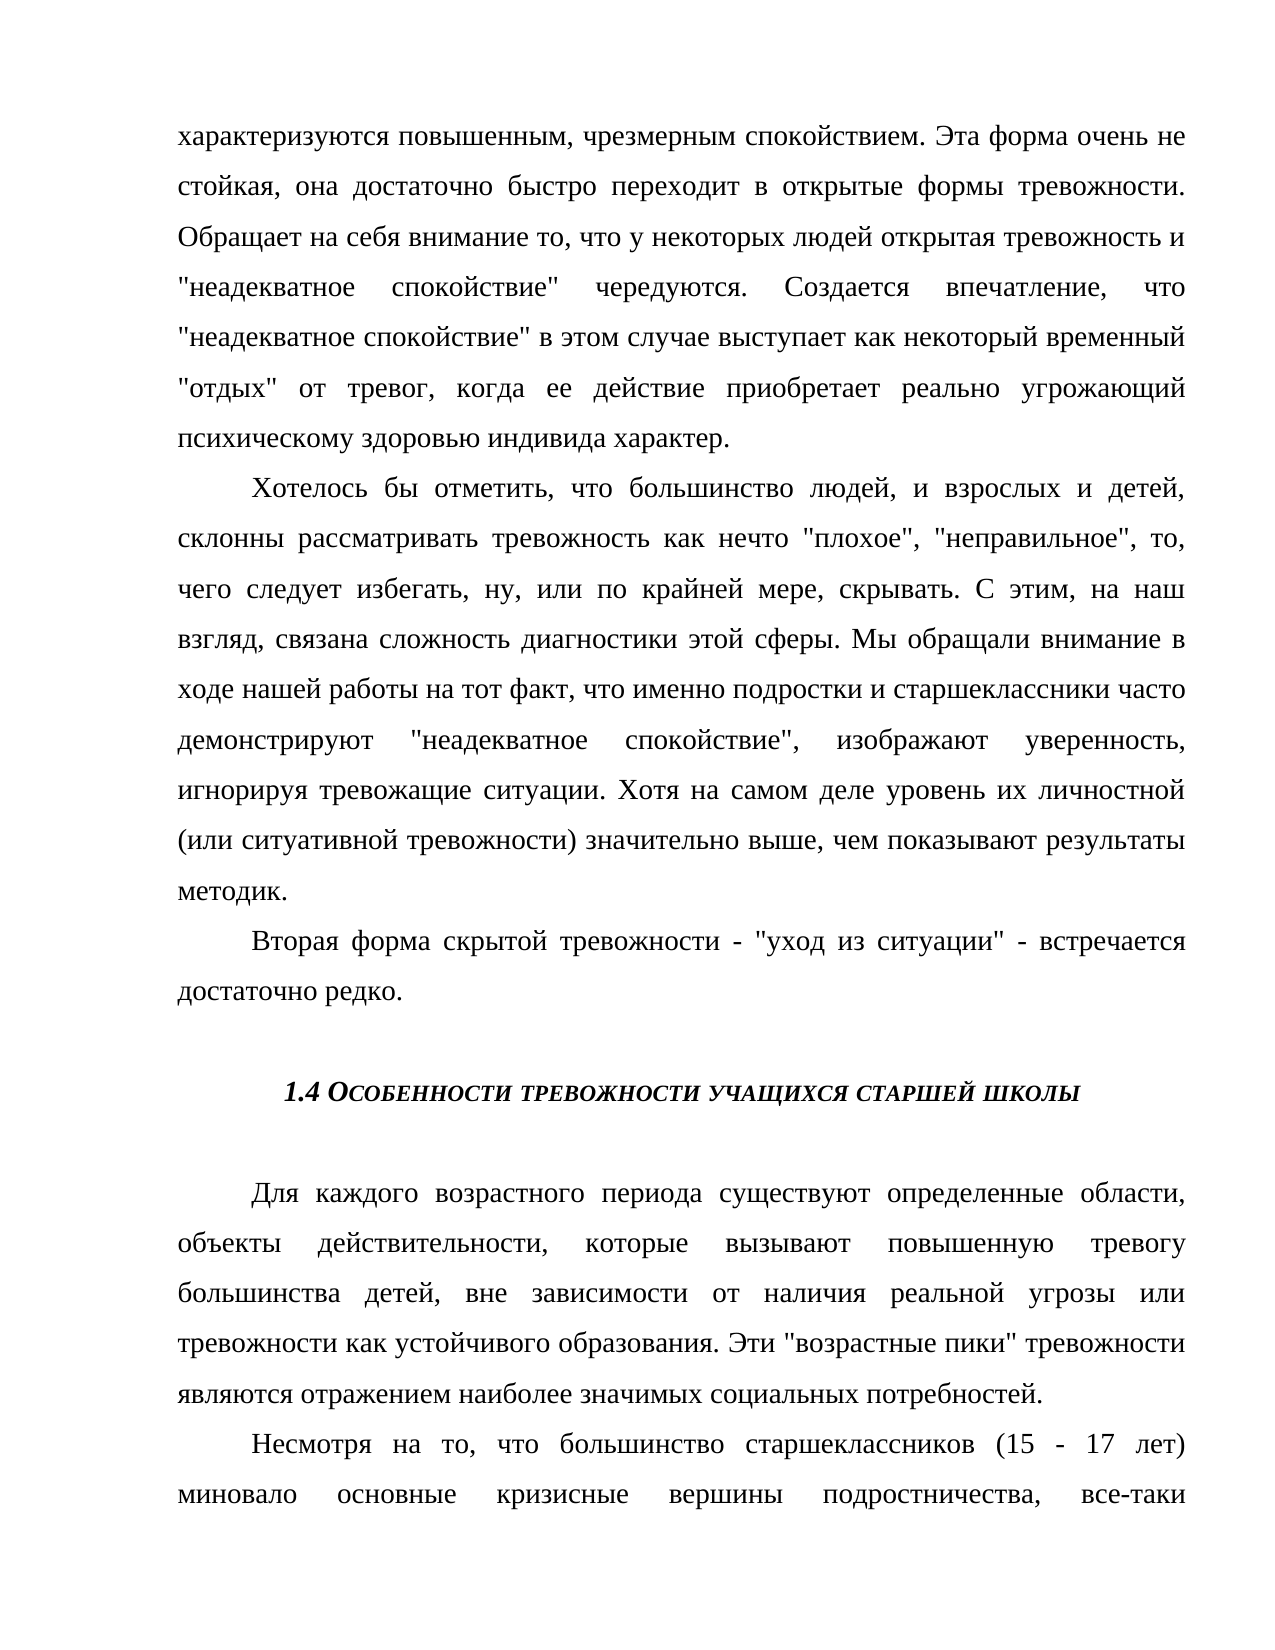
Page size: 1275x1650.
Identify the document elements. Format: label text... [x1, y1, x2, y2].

text Хотелось бы отметить, что большинство людей, и взрослых и детей, склонны рассматривать тревожность как нечто "плохое", "неправильное", то, чего следует избегать, ну, или по крайней мере, скрывать. С этим, на наш взгляд, связана сложность диагностики этой сферы. Мы обращали внимание в ходе нашей работы на тот факт, что именно подростки и старшеклассники часто демонстрируют "неадекватное спокойствие", изображают уверенность, игнорируя тревожащие ситуации. Хотя на самом деле уровень их личностной (или ситуативной тревожности) значительно выше, чем показывают результаты методик. [177, 470, 1186, 906]
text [177, 1426, 1186, 1510]
text Для каждого возрастного периода существуют определенные области, объекты действительности, которые вызывают повышенную тревогу большинства детей, вне зависимости от наличия реальной угрозы или тревожности как устойчивого образования. Эти "возрастные пики" тревожности являются отражением наиболее значимых социальных потребностей. [177, 1175, 1186, 1409]
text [177, 118, 1186, 453]
subtitle 1.4 Особенности тревожности учащихся старшей школы [177, 1074, 1186, 1108]
text Вторая форма скрытой тревожности - "уход из ситуации" - встречается достаточно редко. [177, 923, 1186, 1007]
